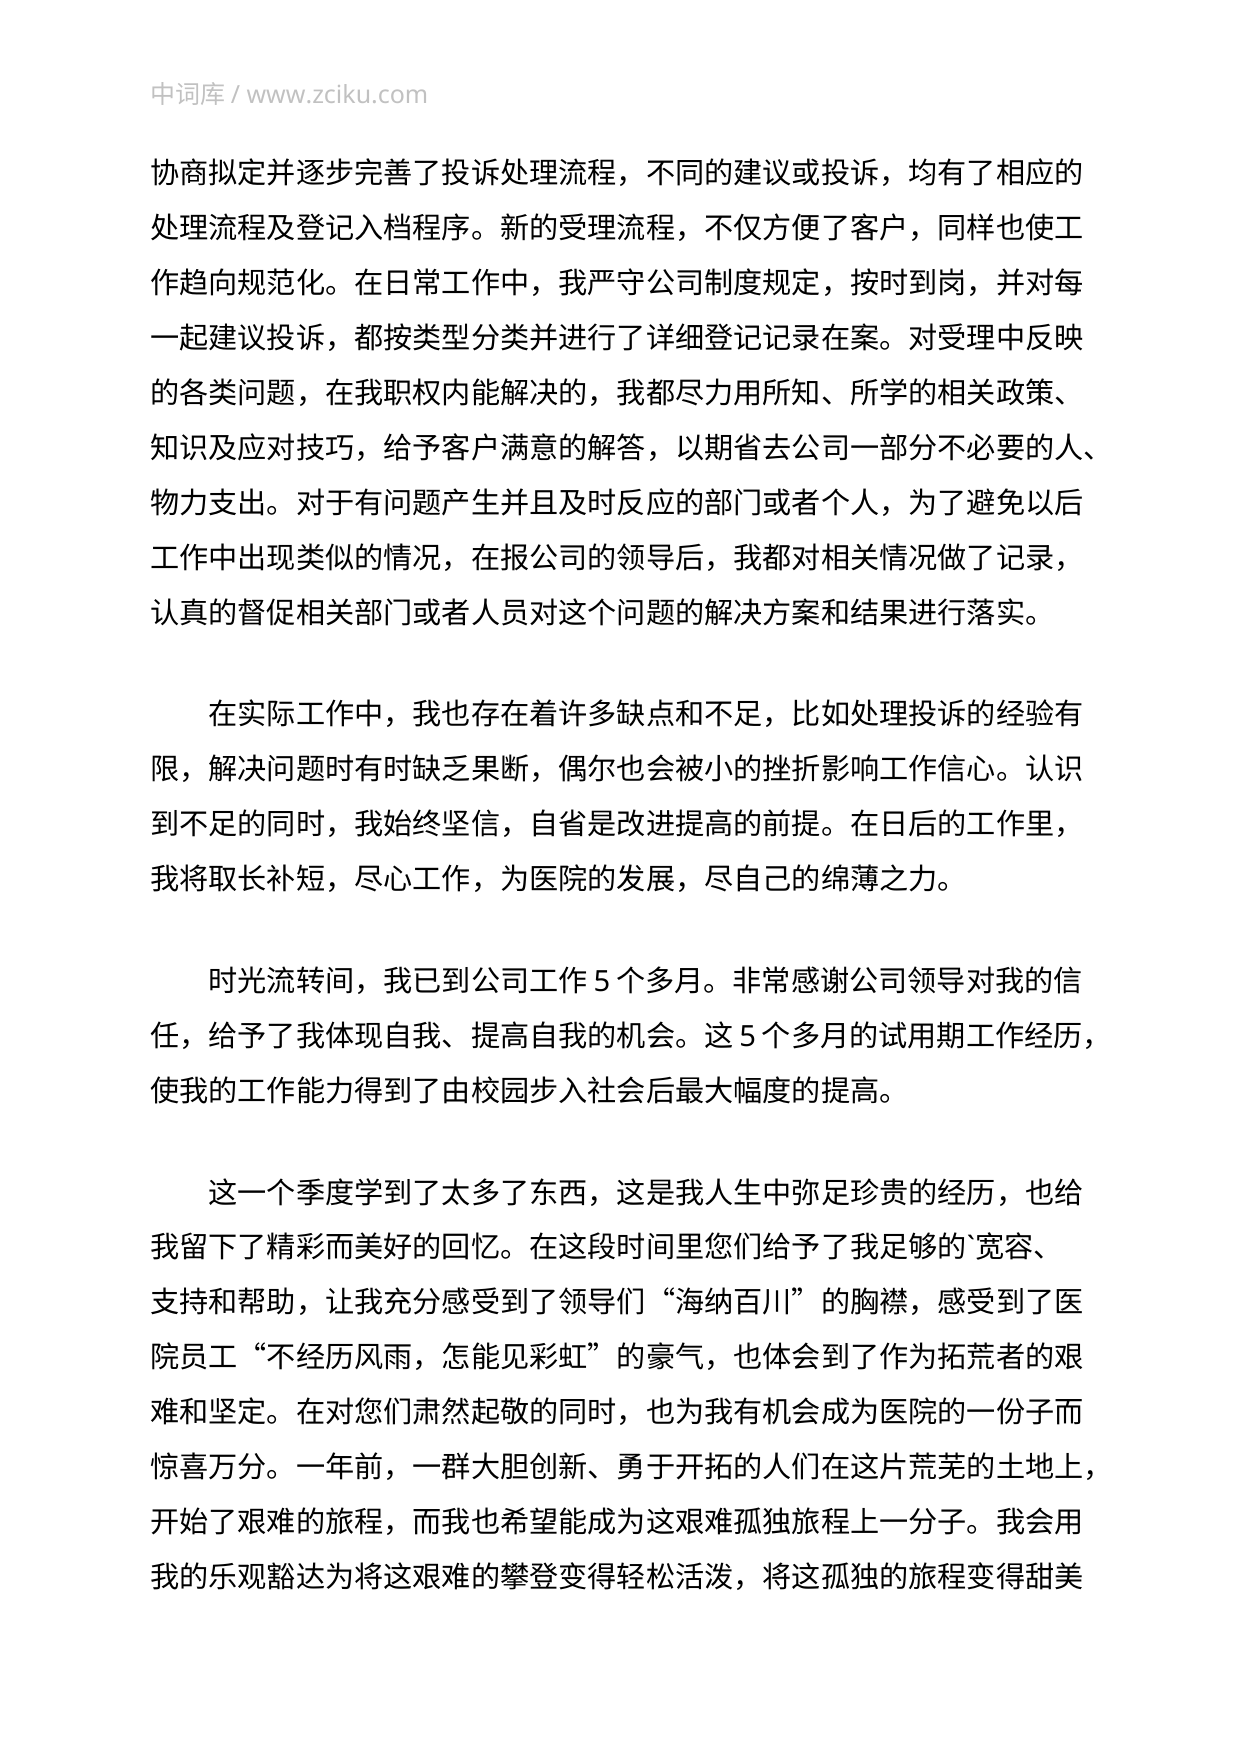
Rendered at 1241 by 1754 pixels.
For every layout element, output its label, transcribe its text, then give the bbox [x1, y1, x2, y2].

text 在实际工作中，我也存在着许多缺点和不足，比如处理投诉的经验有限，解决问题时有时缺乏果断，偶尔也会被小的挫折影响工作信心。认识到不足的同时，我始终坚信，自省是改进提高的前提。在日后的工作里，我将取长补短，尽心工作，为医院的发展，尽自己的绵薄之力。 [150, 691, 1090, 898]
text 时光流转间，我已到公司工作5个多月。非常感谢公司领导对我的信任，给予了我体现自我、提高自我的机会。这5个多月的试用期工作经历，使我的工作能力得到了由校园步入社会后最大幅度的提高。 [150, 957, 1090, 1110]
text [150, 150, 1090, 631]
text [150, 1169, 1090, 1596]
